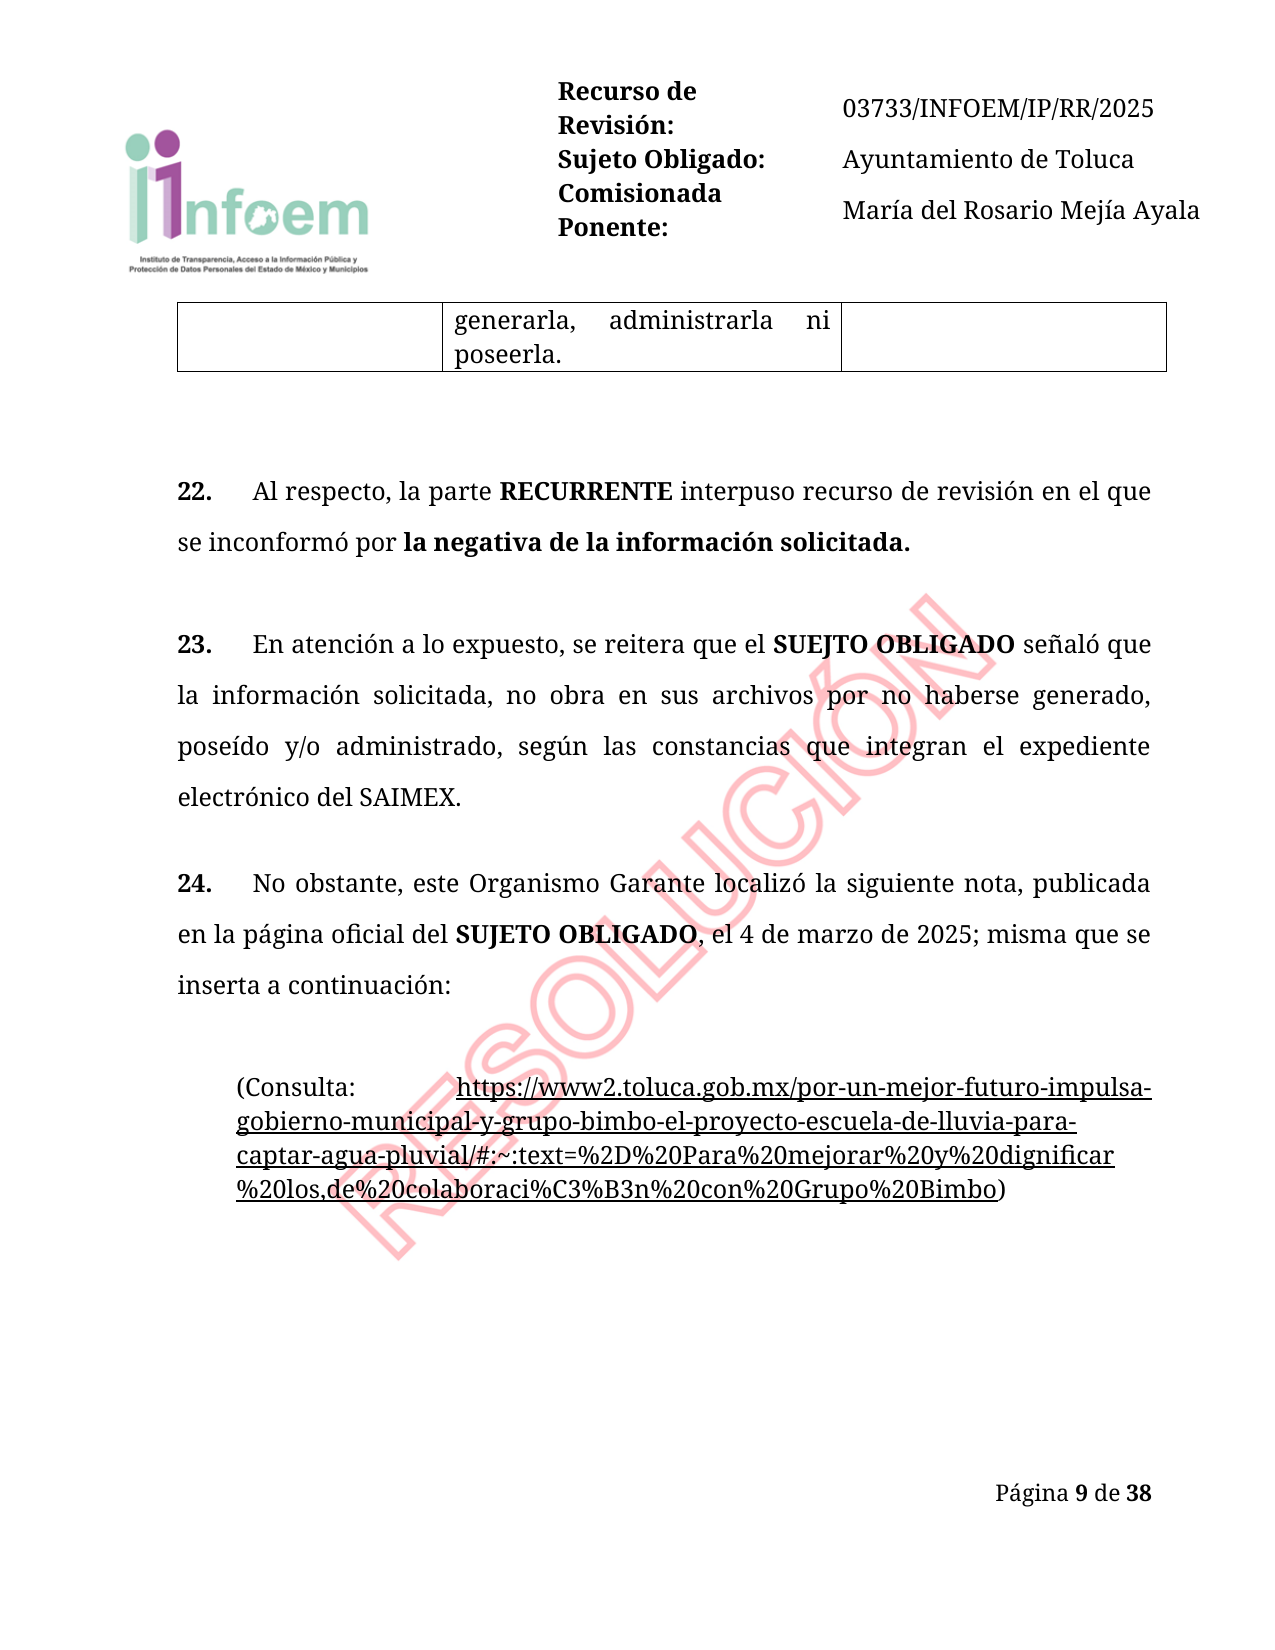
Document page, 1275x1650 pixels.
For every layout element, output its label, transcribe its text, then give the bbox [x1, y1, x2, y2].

list En atención a lo expuesto, se reitera que el SUEJTO OBLIGADO señaló que la información solicitada, no obra en sus archivos por no haberse generado, poseído y/o administrado, según las constancias que integran el expediente electrónico del SAIMEX. [177, 627, 1152, 814]
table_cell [443, 303, 841, 371]
picture [5, 69, 1275, 1650]
list No obstante, este Organismo Garante localizó la siguiente nota, publicada en la página oficial del SUJETO OBLIGADO, el 4 de marzo de 2025; misma que se inserta a continuación: [177, 865, 1152, 1001]
text (Consulta: https://www2.toluca.gob.mx/por-un-mejor-futuro-impulsa-gobierno-municipal-y-grupo-bimbo-el-proyecto-escuela-de-lluvia-para-captar-agua-pluvial/#:~:text=%2D%20Para%20mejorar%20y%20dignificar%20los,de%20colaboraci%C3%B3n%20con%20Grupo%20Bimbo) [236, 1069, 1152, 1206]
list Al respecto, la parte RECURRENTE interpuso recurso de revisión en el que se inconformó por la negativa de la información solicitada. [177, 474, 1152, 559]
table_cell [842, 303, 1166, 371]
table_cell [178, 303, 442, 371]
